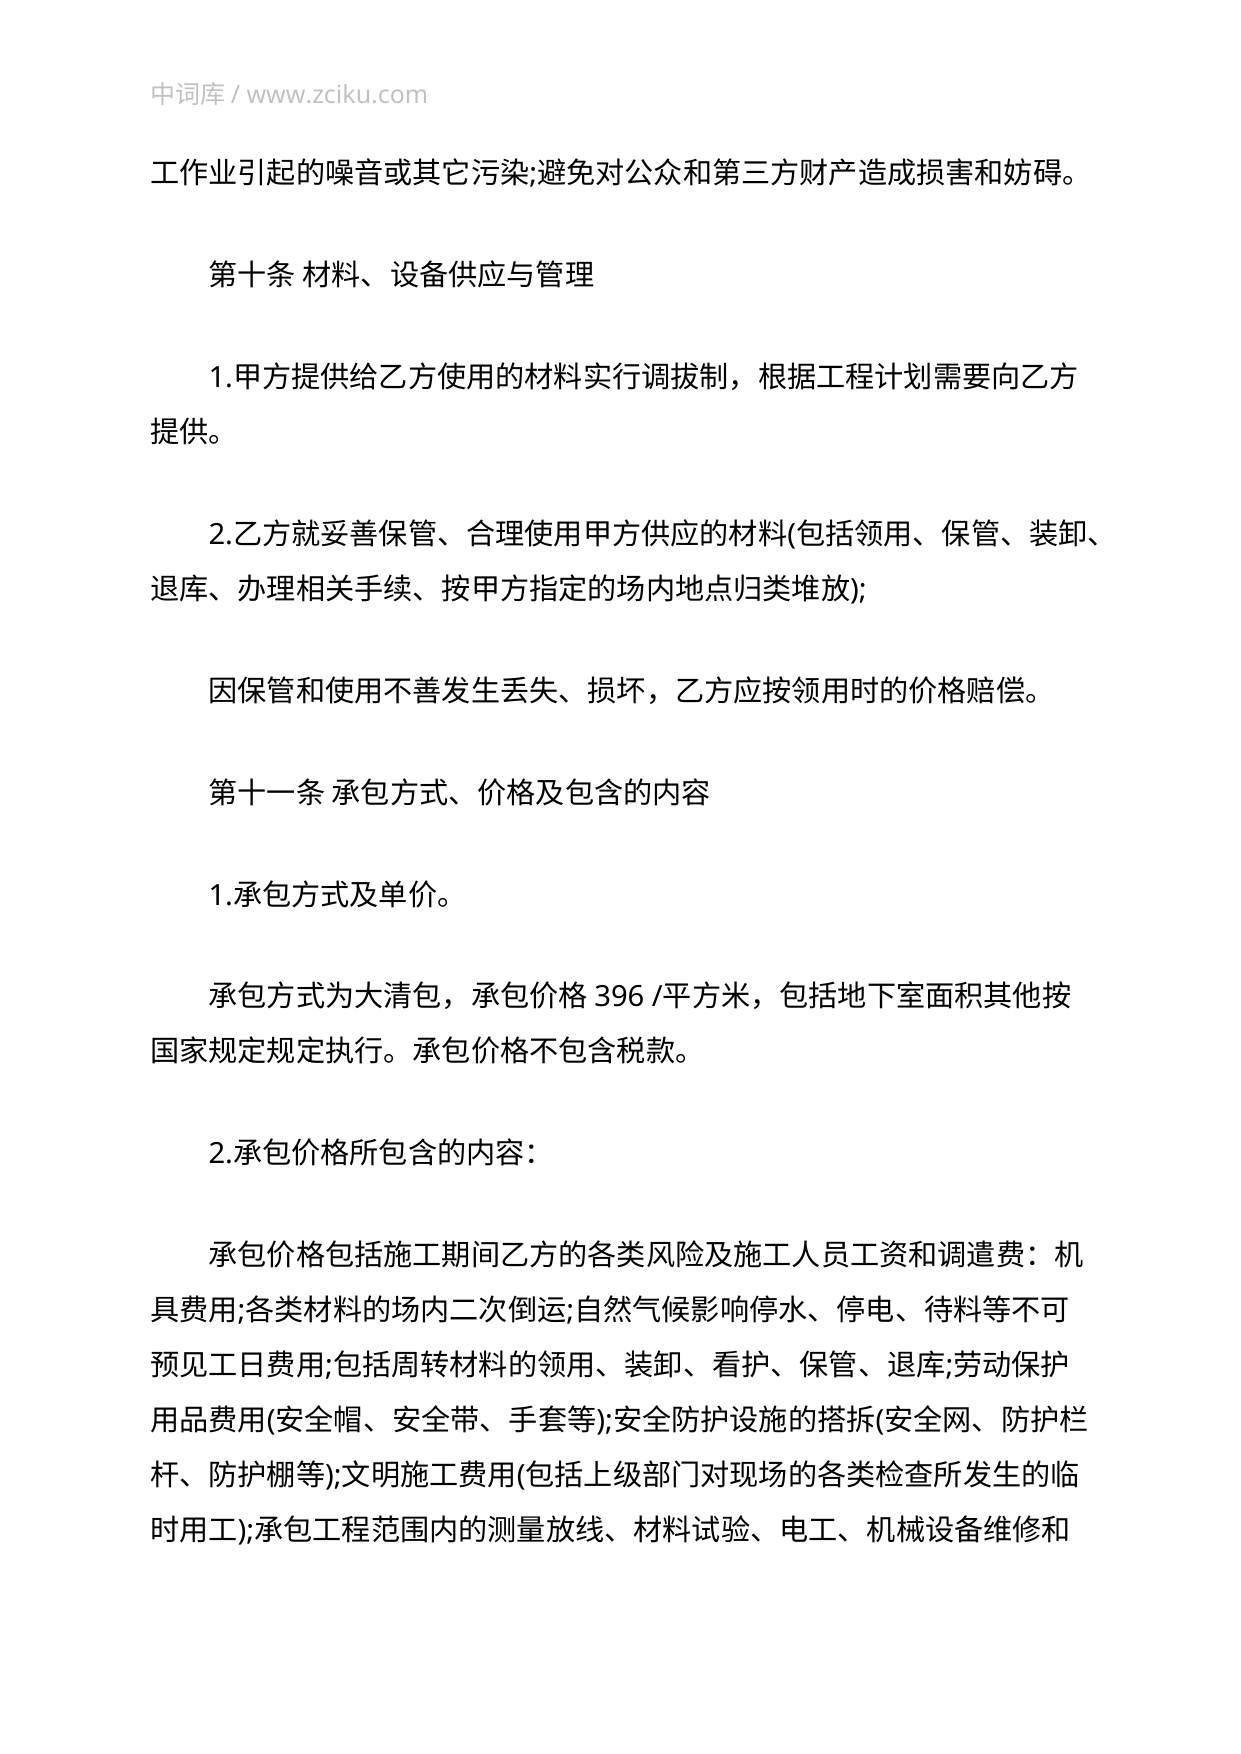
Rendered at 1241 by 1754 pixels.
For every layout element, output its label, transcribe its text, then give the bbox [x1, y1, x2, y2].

text 1.甲方提供给乙方使用的材料实行调拔制，根据工程计划需要向乙方提供。 [150, 354, 1090, 451]
text 第十一条 承包方式、价格及包含的内容 [150, 769, 1090, 812]
text 2.乙方就妥善保管、合理使用甲方供应的材料(包括领用、保管、装卸、退库、办理相关手续、按甲方指定的场内地点归类堆放); [150, 511, 1090, 608]
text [150, 1232, 1090, 1549]
text 2.承包价格所包含的内容： [150, 1130, 1090, 1172]
text 1.承包方式及单价。 [150, 871, 1090, 913]
text 承包方式为大清包，承包价格 396 /平方米，包括地下室面积其他按国家规定规定执行。承包价格不包含税款。 [150, 973, 1090, 1070]
text 第十条 材料、设备供应与管理 [150, 252, 1090, 294]
text 因保管和使用不善发生丢失、损坏，乙方应按领用时的价格赔偿。 [150, 667, 1090, 710]
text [150, 150, 1090, 192]
